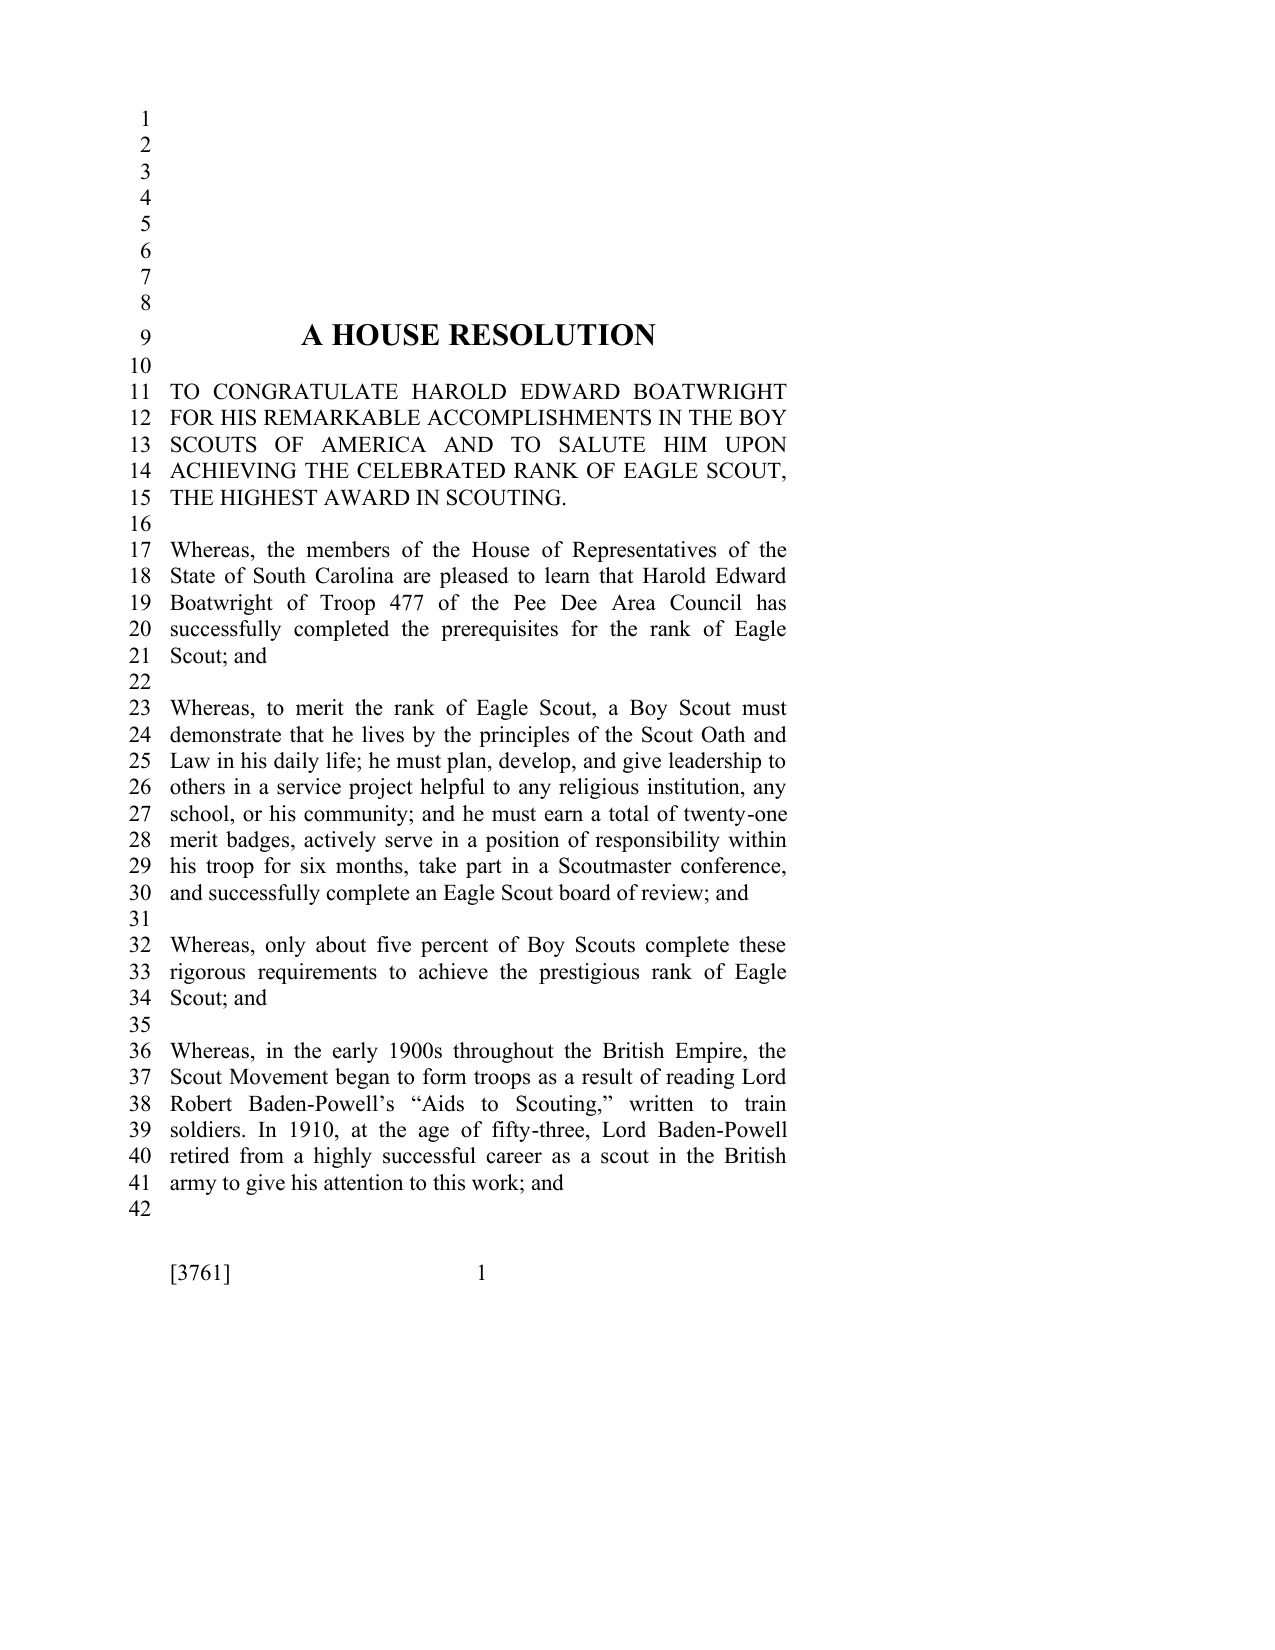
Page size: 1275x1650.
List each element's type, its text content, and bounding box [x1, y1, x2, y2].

text Whereas, the members of the House of Representatives of the State of South Carolina are pleased to learn that Harold Edward Boatwright of Troop 477 of the Pee Dee Area Council has successfully completed the prerequisites for the rank of Eagle Scout; and [169, 536, 787, 668]
text Whereas, in the early 1900s throughout the British Empire, the Scout Movement began to form troops as a result of reading Lord Robert Baden-Powell’s “Aids to Scouting,” written to train soldiers. In 1910, at the age of fifty-three, Lord Baden-Powell retired from a highly successful career as a scout in the British army to give his attention to this work; and [169, 1037, 787, 1195]
text Whereas, only about five percent of Boy Scouts complete these rigorous requirements to achieve the prestigious rank of Eagle Scout; and [169, 932, 787, 1011]
text TO CONGRATULATE HAROLD EDWARD BOATWRIGHT FOR HIS REMARKABLE ACCOMPLISHMENTS IN THE BOY SCOUTS OF AMERICA AND TO SALUTE HIM UPON ACHIEVING THE CELEBRATED RANK OF EAGLE SCOUT, THE HIGHEST AWARD IN SCOUTING. [169, 378, 787, 510]
text Whereas, to merit the rank of Eagle Scout, a Boy Scout must demonstrate that he lives by the principles of the Scout Oath and Law in his daily life; he must plan, develop, and give leadership to others in a service project helpful to any religious institution, any school, or his community; and he must earn a total of twenty-one merit badges, actively serve in a position of responsibility within his troop for six months, take part in a Scoutmaster conference, and successfully complete an Eagle Scout board of review; and [169, 694, 787, 905]
text A HOUSE RESOLUTION [169, 316, 787, 352]
